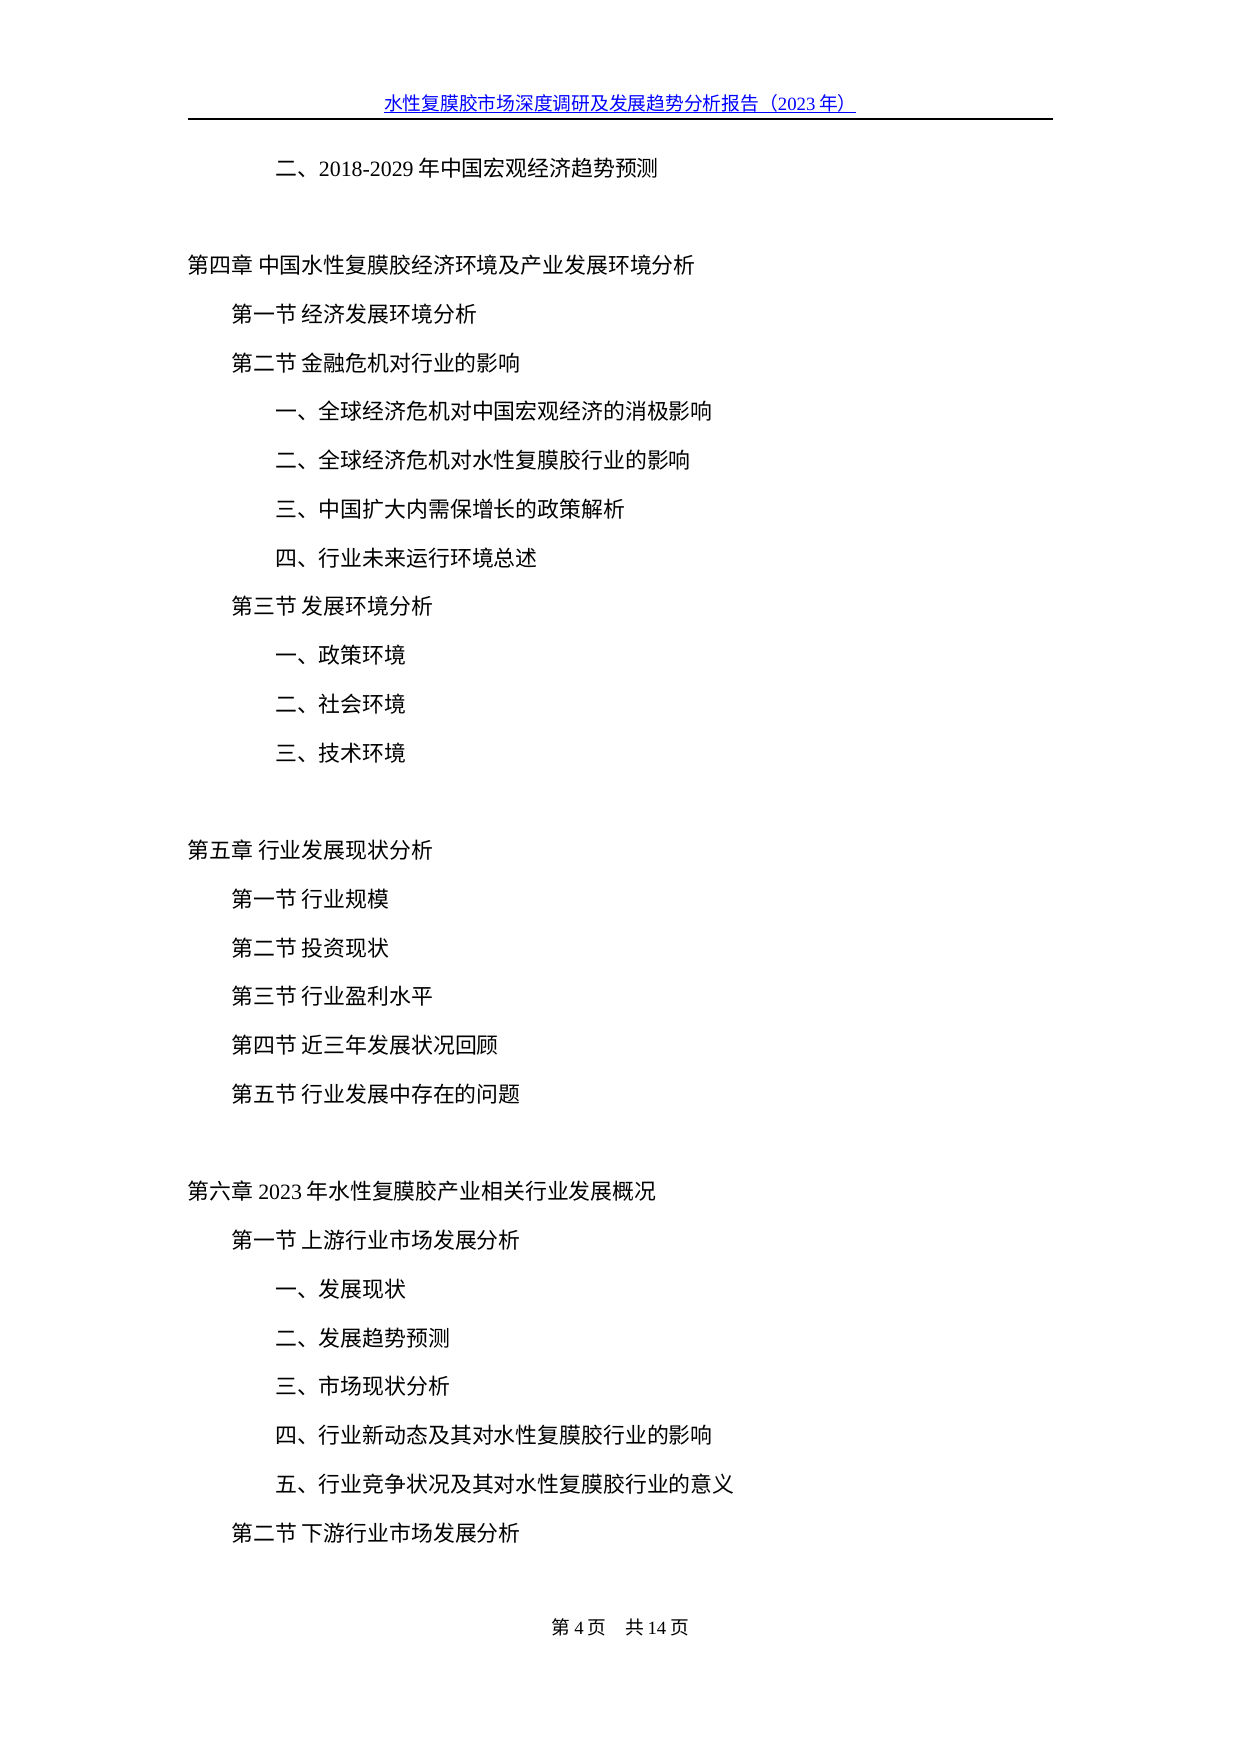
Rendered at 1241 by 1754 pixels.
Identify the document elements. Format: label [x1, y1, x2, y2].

text [187, 150, 1053, 1548]
